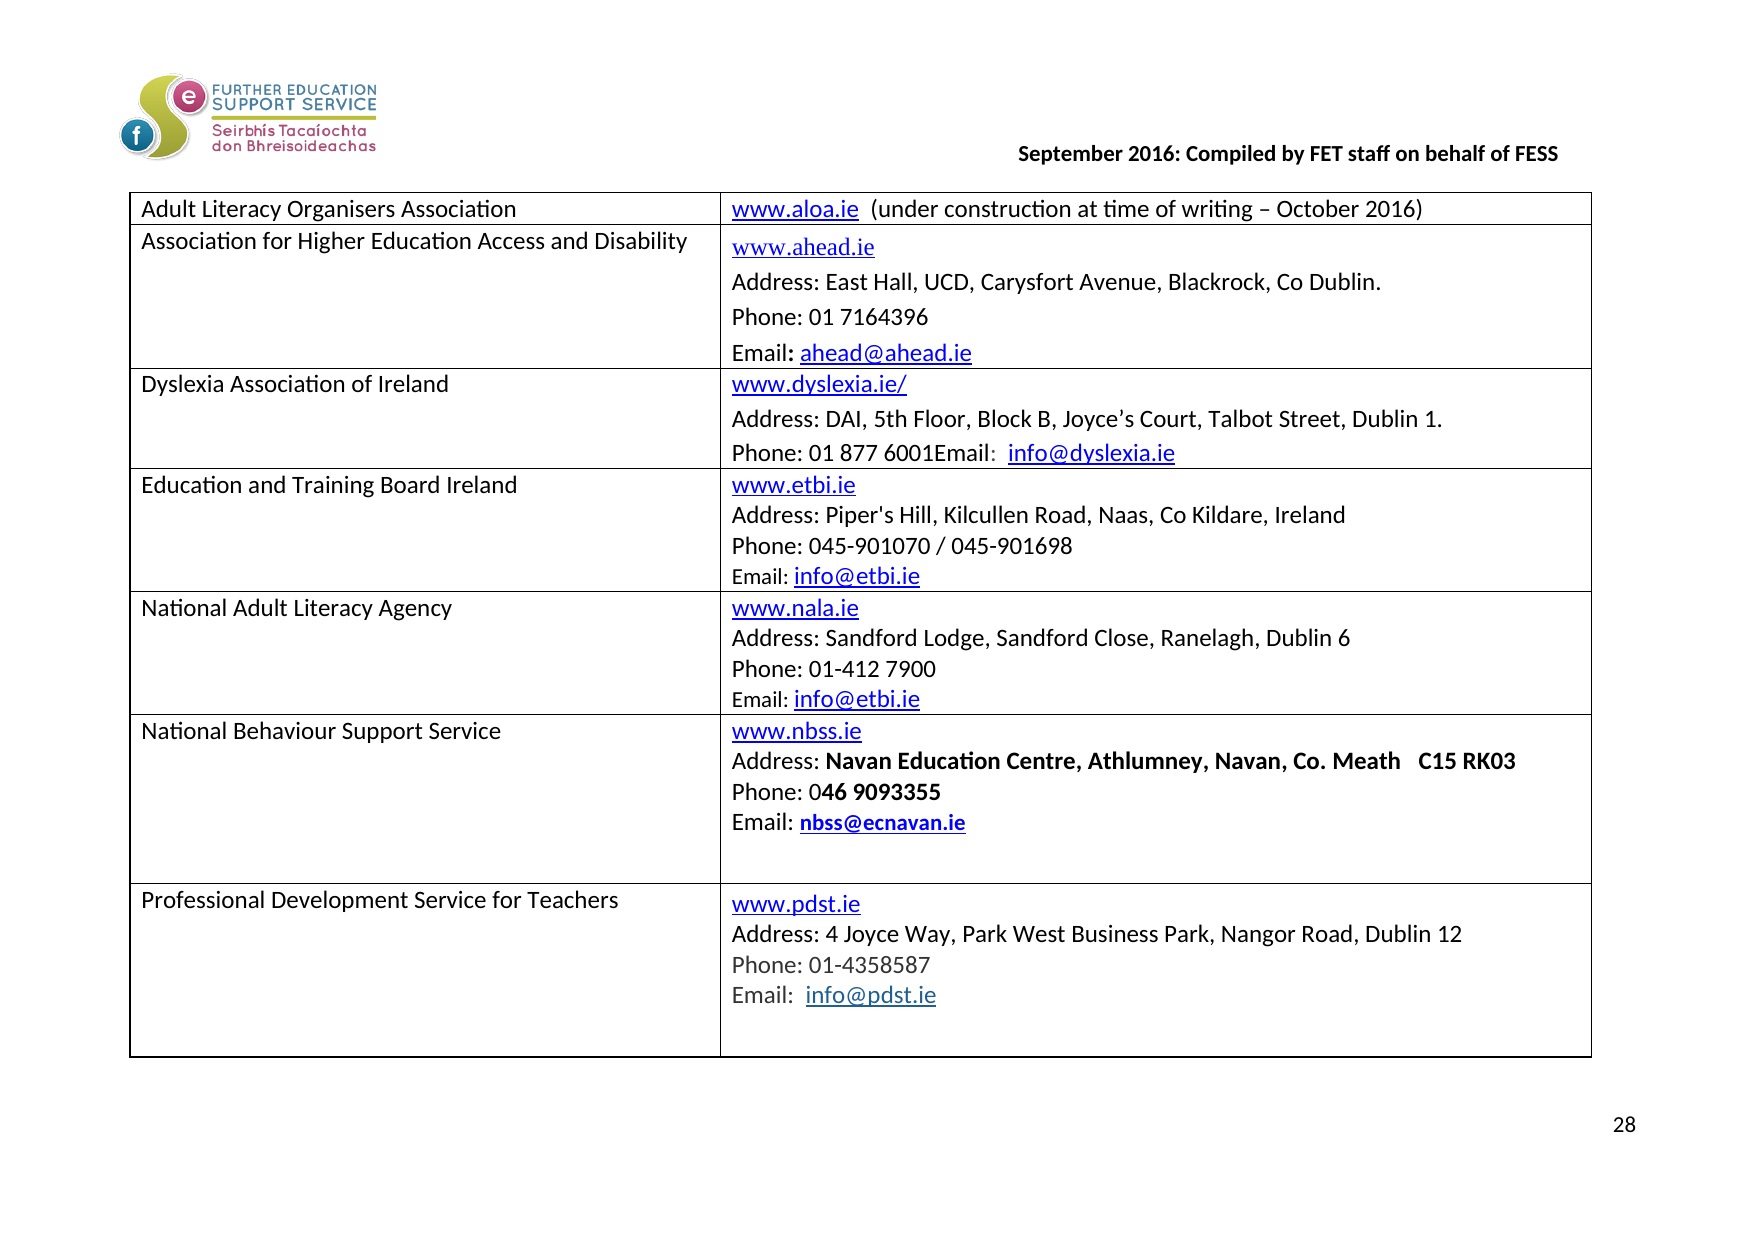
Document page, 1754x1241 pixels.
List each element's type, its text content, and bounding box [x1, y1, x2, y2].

table_cell www.aloa.ie (under construction at time of writing – October 2016) [721, 193, 1591, 224]
table_cell www.nala.ie Address: Sandford Lodge, Sandford Close, Ranelagh, Dublin 6 Phone: 01-412 7900 Email: info@etbi.ie [721, 592, 1591, 714]
table_cell Professional Development Service for Teachers [131, 884, 720, 1056]
table_cell www.nbss.ie Address: Navan Education Centre, Athlumney, Navan, Co. Meath C15 RK03 Phone: 046 9093355 Email: nbss@ecnavan.ie [721, 715, 1591, 883]
table_cell Education and Training Board Ireland [131, 469, 720, 591]
table_cell www.dyslexia.ie/ Address: DAI, 5th Floor, Block B, Joyce’s Court, Talbot Street, Dublin 1. Phone: 01 877 6001Email: info@dyslexia.ie [721, 369, 1591, 468]
table_cell Dyslexia Association of Ireland [131, 369, 720, 468]
picture [118, 73, 377, 162]
table_cell Adult Literacy Organisers Association [131, 193, 720, 224]
table_cell National Behaviour Support Service [131, 715, 720, 883]
table_cell National Adult Literacy Agency [131, 592, 720, 714]
table_cell www.etbi.ie Address: Piper's Hill, Kilcullen Road, Naas, Co Kildare, Ireland Phone: 045-901070 / 045-901698 Email: info@etbi.ie [721, 469, 1591, 591]
table_cell www.ahead.ie Address: East Hall, UCD, Carysfort Avenue, Blackrock, Co Dublin. Phone: 01 7164396 Email: ahead@ahead.ie [721, 225, 1591, 367]
table_cell Association for Higher Education Access and Disability [131, 225, 720, 367]
table_cell www.pdst.ie Address: 4 Joyce Way, Park West Business Park, Nangor Road, Dublin 12 Phone: 01-4358587 Email: info@pdst.ie [721, 884, 1591, 1056]
